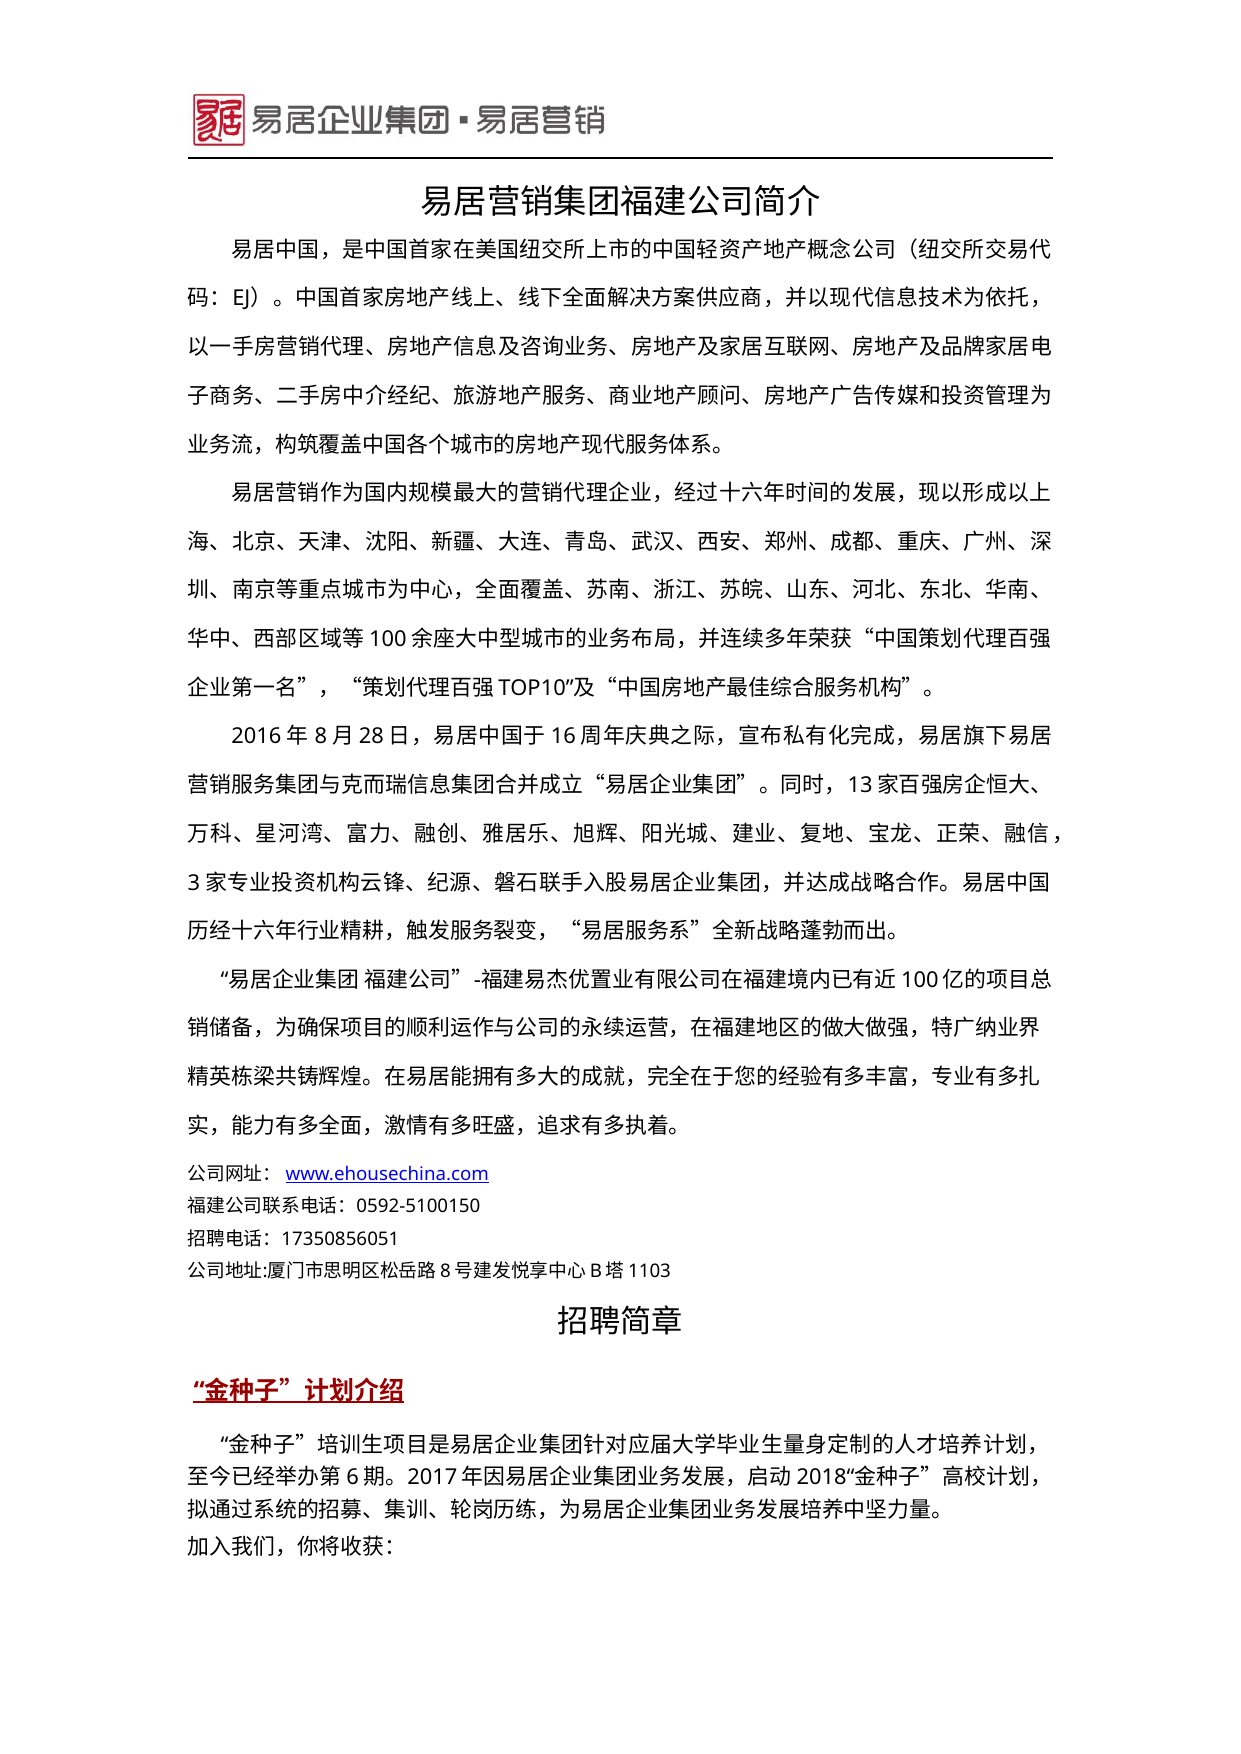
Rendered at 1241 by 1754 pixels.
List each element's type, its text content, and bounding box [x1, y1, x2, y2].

text 公司地址:厦门市思明区松岳路8号建发悦享中心B塔1103 [187, 1253, 1053, 1286]
text 易居营销集团福建公司简介 [187, 166, 1053, 231]
text 招聘简章 [187, 1286, 1053, 1351]
picture [187, 88, 611, 155]
text “易居企业集团 福建公司”-福建易杰优置业有限公司在福建境内已有近100亿的项目总销储备，为确保项目的顺利运作与公司的永续运营，在福建地区的做大做强，特广纳业界精英栋梁共铸辉煌。在易居能拥有多大的成就，完全在于您的经验有多丰富，专业有多扎实，能力有多全面，激情有多旺盛，追求有多执着。 [187, 961, 1053, 1140]
text 加入我们，你将收获： [187, 1529, 1053, 1561]
text “金种子”培训生项目是易居企业集团针对应届大学毕业生量身定制的人才培养计划，至今已经举办第6期。2017年因易居企业集团业务发展，启动2018“金种子”高校计划，拟通过系统的招募、集训、轮岗历练，为易居企业集团业务发展培养中坚力量。 [187, 1426, 1053, 1524]
text 易居营销作为国内规模最大的营销代理企业，经过十六年时间的发展，现以形成以上海、北京、天津、沈阳、新疆、大连、青岛、武汉、西安、郑州、成都、重庆、广州、深圳、南京等重点城市为中心，全面覆盖、苏南、浙江、苏皖、山东、河北、东北、华南、华中、西部区域等100余座大中型城市的业务布局，并连续多年荣获“中国策划代理百强企业第一名”，“策划代理百强TOP10”及“中国房地产最佳综合服务机构”。 [187, 474, 1053, 702]
text 福建公司联系电话：0592-5100150 [187, 1188, 1053, 1221]
text 招聘电话：17350856051 [187, 1221, 1053, 1253]
text 公司网址： www.ehousechina.com [187, 1156, 1053, 1188]
text “金种子”计划介绍 [187, 1356, 1053, 1421]
text 2016年 8月28日，易居中国于16周年庆典之际，宣布私有化完成，易居旗下易居营销服务集团与克而瑞信息集团合并成立“易居企业集团”。同时，13家百强房企恒大、万科、星河湾、富力、融创、雅居乐、旭辉、阳光城、建业、复地、宝龙、正荣、融信，3家专业投资机构云锋、纪源、磐石联手入股易居企业集团，并达成战略合作。易居中国历经十六年行业精耕，触发服务裂变，“易居服务系”全新战略蓬勃而出。 [187, 718, 1053, 945]
text 易居中国，是中国首家在美国纽交所上市的中国轻资产地产概念公司（纽交所交易代码：EJ）。中国首家房地产线上、线下全面解决方案供应商，并以现代信息技术为依托，以一手房营销代理、房地产信息及咨询业务、房地产及家居互联网、房地产及品牌家居电子商务、二手房中介经纪、旅游地产服务、商业地产顾问、房地产广告传媒和投资管理为业务流，构筑覆盖中国各个城市的房地产现代服务体系。 [187, 231, 1053, 459]
